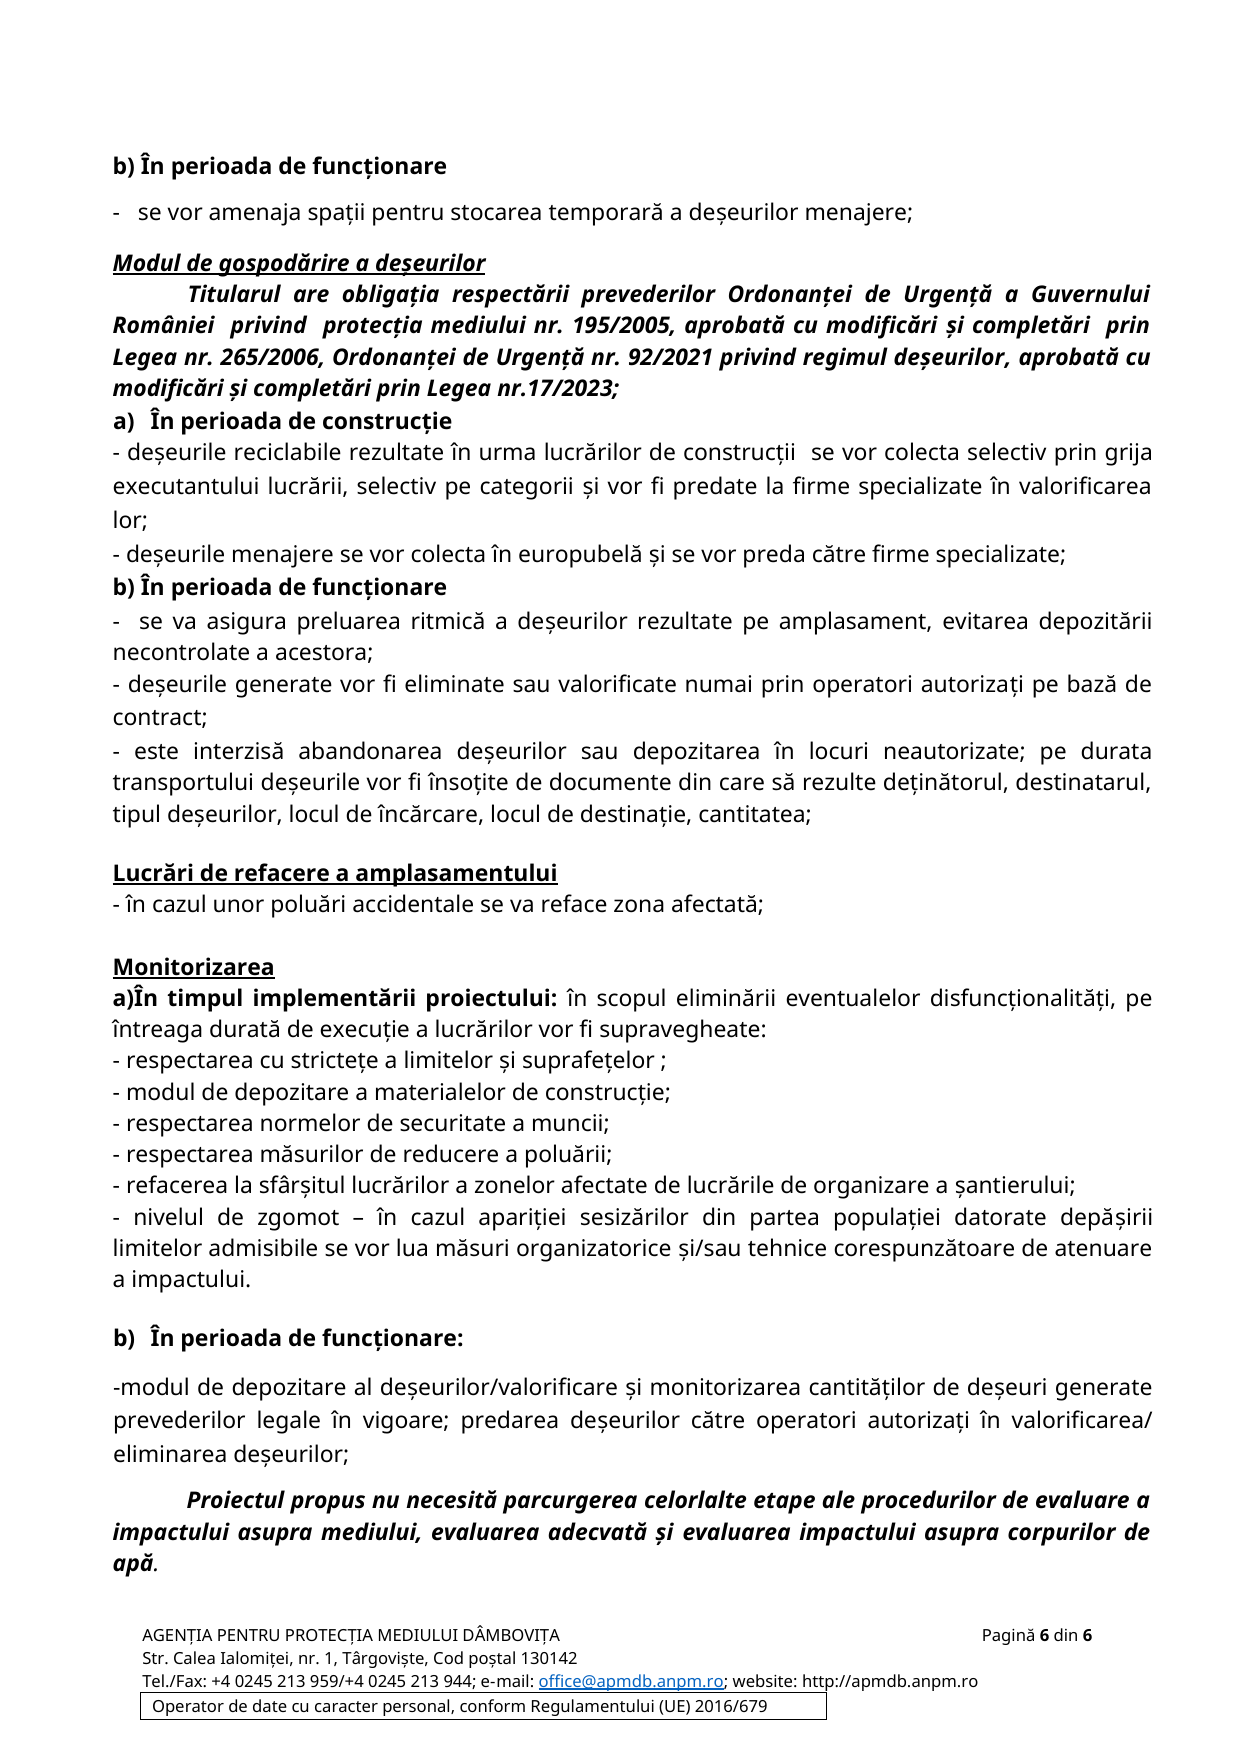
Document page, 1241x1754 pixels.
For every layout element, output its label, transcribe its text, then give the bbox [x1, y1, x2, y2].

text - nivelul de zgomot – în cazul apariţiei sesizărilor din partea populaţiei datorate depăşirii limitelor admisibile se vor lua măsuri organizatorice şi/sau tehnice corespunzătoare de atenuare a impactului. [112, 1201, 1153, 1294]
text Proiectul propus nu necesită parcurgerea celorlalte etape ale procedurilor de evaluare a impactului asupra mediului, evaluarea adecvată și evaluarea impactului asupra corpurilor de apă. [112, 1484, 1153, 1578]
text Titularul are obligaţia respectării prevederilor Ordonanței de Urgenţă a Guvernului României privind protecţia mediului nr. 195/2005, aprobată cu modificări şi completări prin Legea nr. 265/2006, Ordonanței de Urgență nr. 92/2021 privind regimul deşeurilor, aprobată cu modificări și completări prin Legea nr.17/2023; [112, 278, 1153, 403]
text a)În timpul implementării proiectului: în scopul eliminării eventualelor disfuncţionalităţi, pe întreaga durată de execuţie a lucrărilor vor fi supravegheate: [112, 982, 1153, 1044]
text - respectarea normelor de securitate a muncii; [112, 1107, 1153, 1138]
text - este interzisă abandonarea deşeurilor sau depozitarea în locuri neautorizate; pe durata transportului deşeurile vor fi însoţite de documente din care să rezulte deţinătorul, destinatarul, tipul deşeurilor, locul de încărcare, locul de destinaţie, cantitatea; [112, 735, 1153, 829]
text - deșeurile generate vor fi eliminate sau valorificate numai prin operatori autorizați pe bază de contract; [112, 667, 1153, 732]
text - respectarea măsurilor de reducere a poluării; [112, 1138, 1153, 1169]
list În perioada de funcţionare: [113, 1322, 1153, 1353]
text - respectarea cu stricteţe a limitelor şi suprafeţelor ; [112, 1044, 1153, 1076]
text - refacerea la sfârşitul lucrărilor a zonelor afectate de lucrările de organizare a şantierului; [112, 1169, 1153, 1201]
text - deşeurile menajere se vor colecta în europubelă şi se vor preda către firme specializate; [112, 537, 1153, 569]
text - în cazul unor poluări accidentale se va reface zona afectată; [112, 888, 1153, 919]
text -modul de depozitare al deşeurilor/valorificare şi monitorizarea cantităţilor de deşeuri generate prevederilor legale în vigoare; predarea deşeurilor către operatori autorizaţi în valorificarea/ eliminarea deşeurilor; [113, 1371, 1153, 1469]
text b) În perioada de funcţionare [112, 150, 1153, 181]
text - modul de depozitare a materialelor de construcţie; [112, 1076, 1153, 1107]
text Modul de gospodărire a deşeurilor [112, 247, 1153, 278]
text b) În perioada de funcţionare [112, 571, 1153, 602]
text - se vor amenaja spaţii pentru stocarea temporară a deşeurilor menajere; [112, 196, 1158, 227]
text - se va asigura preluarea ritmică a deşeurilor rezultate pe amplasament, evitarea depozitării necontrolate a acestora; [112, 605, 1153, 667]
text - deşeurile reciclabile rezultate în urma lucrărilor de construcţii se vor colecta selectiv prin grija executantului lucrării, selectiv pe categorii şi vor fi predate la firme specializate în valorificarea lor; [112, 436, 1153, 535]
list În perioada de construcţie [113, 403, 1153, 436]
text Monitorizarea [112, 951, 1153, 982]
text Lucrări de refacere a amplasamentului [112, 857, 1153, 888]
